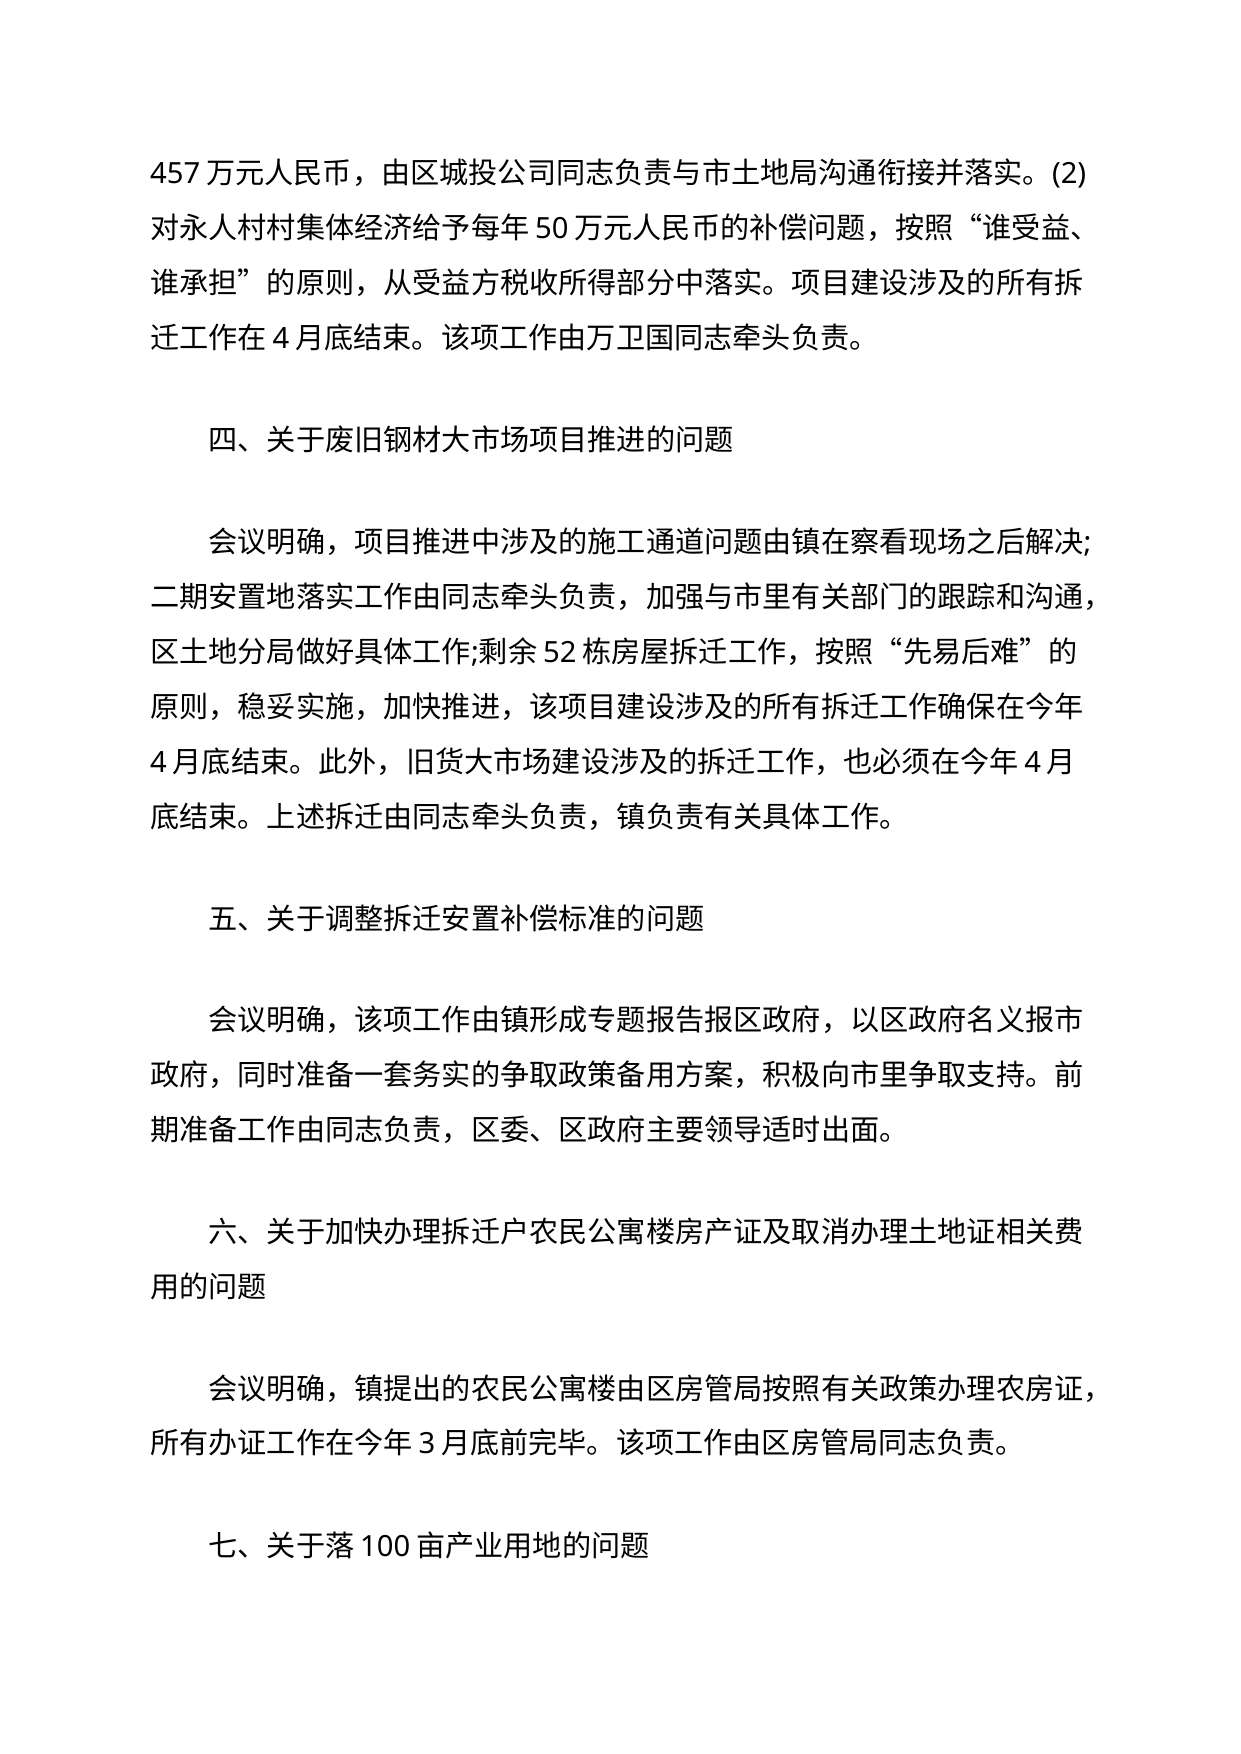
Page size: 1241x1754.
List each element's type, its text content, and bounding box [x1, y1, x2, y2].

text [150, 150, 1090, 357]
text 五、关于调整拆迁安置补偿标准的问题 [150, 895, 1090, 937]
text 会议明确，该项工作由镇形成专题报告报区政府，以区政府名义报市政府，同时准备一套务实的争取政策备用方案，积极向市里争取支持。前期准备工作由同志负责，区委、区政府主要领导适时出面。 [150, 997, 1090, 1149]
text 七、关于落100亩产业用地的问题 [150, 1522, 1090, 1564]
text 会议明确，镇提出的农民公寓楼由区房管局按照有关政策办理农房证，所有办证工作在今年3月底前完毕。该项工作由区房管局同志负责。 [150, 1365, 1090, 1462]
text 六、关于加快办理拆迁户农民公寓楼房产证及取消办理土地证相关费用的问题 [150, 1208, 1090, 1306]
text 会议明确，项目推进中涉及的施工通道问题由镇在察看现场之后解决;二期安置地落实工作由同志牵头负责，加强与市里有关部门的跟踪和沟通，区土地分局做好具体工作;剩余52栋房屋拆迁工作，按照“先易后难”的原则，稳妥实施，加快推进，该项目建设涉及的所有拆迁工作确保在今年4月底结束。此外，旧货大市场建设涉及的拆迁工作，也必须在今年4月底结束。上述拆迁由同志牵头负责，镇负责有关具体工作。 [150, 519, 1090, 836]
text 四、关于废旧钢材大市场项目推进的问题 [150, 417, 1090, 459]
